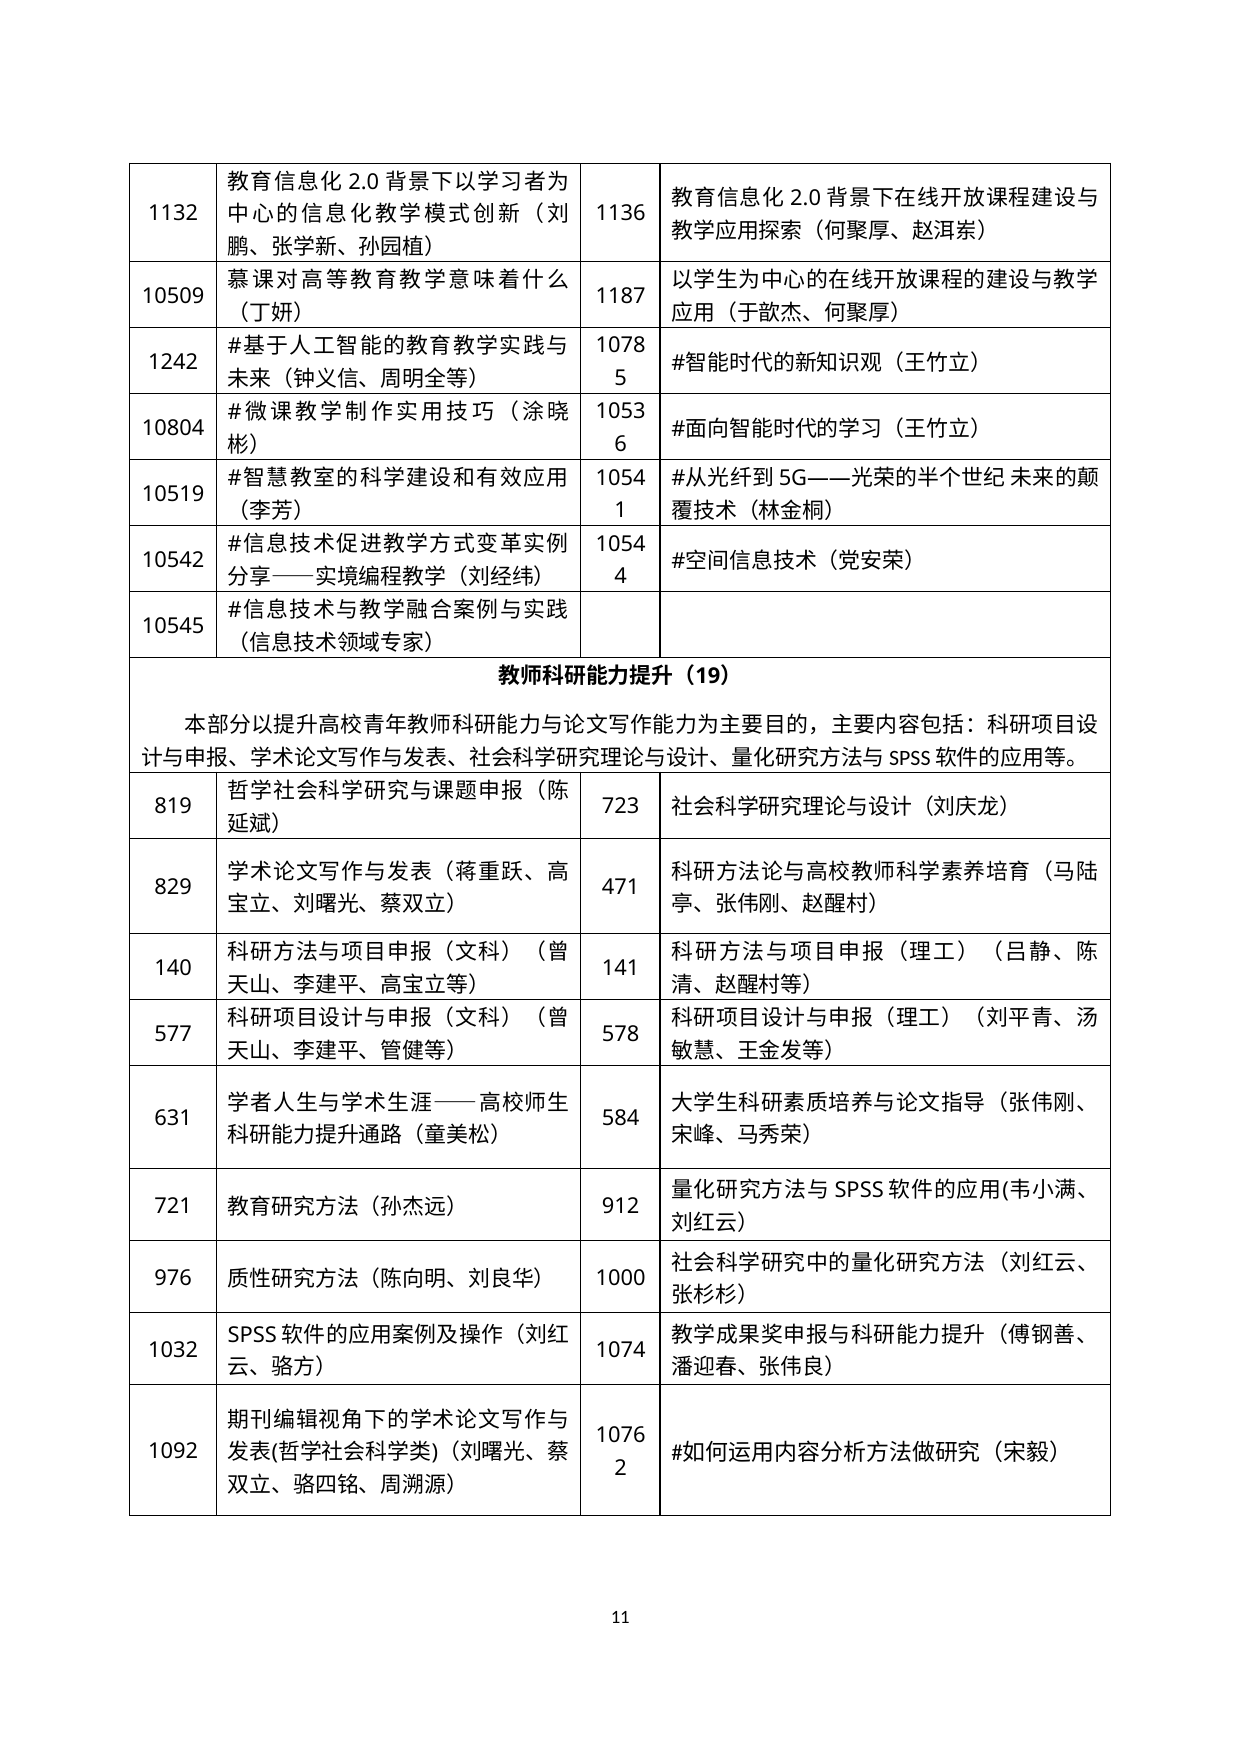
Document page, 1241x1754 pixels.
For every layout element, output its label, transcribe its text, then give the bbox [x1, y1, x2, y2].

table_cell 10509 [130, 262, 216, 327]
table_cell 以学生为中心的在线开放课程的建设与教学应用（于歆杰、何聚厚） [661, 262, 1110, 327]
table_cell 10536 [581, 394, 659, 459]
table_cell 科研方法与项目申报（文科）（曾天山、李建平、高宝立等） [217, 934, 580, 999]
table_cell 584 [581, 1066, 659, 1168]
table_cell [581, 592, 659, 657]
table_cell 1032 [130, 1313, 216, 1384]
table_cell 577 [130, 1000, 216, 1065]
table_cell #面向智能时代的学习（王竹立） [661, 394, 1110, 459]
table_cell #微课教学制作实用技巧（涂晓彬） [217, 394, 580, 459]
table_cell 社会科学研究中的量化研究方法（刘红云、张杉杉） [661, 1241, 1110, 1312]
table_cell 社会科学研究理论与设计（刘庆龙） [661, 773, 1110, 838]
table_cell 140 [130, 934, 216, 999]
table_cell 学者人生与学术生涯——高校师生科研能力提升通路（童美松） [217, 1066, 580, 1168]
table_cell 10545 [130, 592, 216, 657]
table_cell 10544 [581, 526, 659, 591]
table_cell #如何运用内容分析方法做研究（宋毅） [661, 1385, 1110, 1515]
table_cell #智能时代的新知识观（王竹立） [661, 328, 1110, 393]
table_cell 学术论文写作与发表（蒋重跃、高宝立、刘曙光、蔡双立） [217, 839, 580, 933]
table_cell 1187 [581, 262, 659, 327]
table_cell 教师科研能力提升（19） 本部分以提升高校青年教师科研能力与论文写作能力为主要目的，主要内容包括：科研项目设计与申报、学术论文写作与发表、社会科学研究理论与设计、量化研究方法与SPSS软件的应用等。 [130, 658, 1110, 772]
table_cell 912 [581, 1169, 659, 1240]
table_cell 723 [581, 773, 659, 838]
table_cell 1136 [581, 164, 659, 261]
table_cell #信息技术促进教学方式变革实例分享——实境编程教学（刘经纬） [217, 526, 580, 591]
table_cell 1092 [130, 1385, 216, 1515]
table_cell 976 [130, 1241, 216, 1312]
table_cell 科研方法与项目申报（理工）（吕静、陈清、赵醒村等） [661, 934, 1110, 999]
table_cell [661, 592, 1110, 657]
table_cell 1000 [581, 1241, 659, 1312]
table_cell 721 [130, 1169, 216, 1240]
table_cell 教育信息化2.0背景下以学习者为中心的信息化教学模式创新（刘鹏、张学新、孙园植） [217, 164, 580, 261]
table_cell 教学成果奖申报与科研能力提升（傅钢善、潘迎春、张伟良） [661, 1313, 1110, 1384]
table_cell #信息技术与教学融合案例与实践（信息技术领域专家） [217, 592, 580, 657]
table_cell 631 [130, 1066, 216, 1168]
table_cell 大学生科研素质培养与论文指导（张伟刚、宋峰、马秀荣） [661, 1066, 1110, 1168]
table_cell #基于人工智能的教育教学实践与未来（钟义信、周明全等） [217, 328, 580, 393]
table_cell 科研方法论与高校教师科学素养培育（马陆亭、张伟刚、赵醒村） [661, 839, 1110, 933]
table_cell 1132 [130, 164, 216, 261]
table_cell 10542 [130, 526, 216, 591]
table_cell 10762 [581, 1385, 659, 1515]
table_cell 质性研究方法（陈向明、刘良华） [217, 1241, 580, 1312]
table_cell #从光纤到5G——光荣的半个世纪 未来的颠覆技术（林金桐） [661, 460, 1110, 525]
table_cell 1074 [581, 1313, 659, 1384]
table_cell 量化研究方法与SPSS软件的应用(韦小满、刘红云） [661, 1169, 1110, 1240]
table_cell 10541 [581, 460, 659, 525]
table_cell 10785 [581, 328, 659, 393]
table_cell 教育研究方法（孙杰远） [217, 1169, 580, 1240]
table_cell 819 [130, 773, 216, 838]
table_cell 578 [581, 1000, 659, 1065]
table_cell 10519 [130, 460, 216, 525]
table_cell 哲学社会科学研究与课题申报（陈延斌） [217, 773, 580, 838]
table_cell 期刊编辑视角下的学术论文写作与发表(哲学社会科学类)（刘曙光、蔡双立、骆四铭、周溯源） [217, 1385, 580, 1515]
table_cell 慕课对高等教育教学意味着什么（丁妍） [217, 262, 580, 327]
table_cell 科研项目设计与申报（文科）（曾天山、李建平、管健等） [217, 1000, 580, 1065]
table_cell SPSS软件的应用案例及操作（刘红云、骆方） [217, 1313, 580, 1384]
table_cell 10804 [130, 394, 216, 459]
table_cell 141 [581, 934, 659, 999]
table_cell 829 [130, 839, 216, 933]
table_cell #智慧教室的科学建设和有效应用（李芳） [217, 460, 580, 525]
table_cell 1242 [130, 328, 216, 393]
table_cell 471 [581, 839, 659, 933]
table_cell 科研项目设计与申报（理工）（刘平青、汤敏慧、王金发等） [661, 1000, 1110, 1065]
table_cell 教育信息化2.0背景下在线开放课程建设与教学应用探索（何聚厚、赵洱岽） [661, 164, 1110, 261]
table_cell #空间信息技术（党安荣） [661, 526, 1110, 591]
